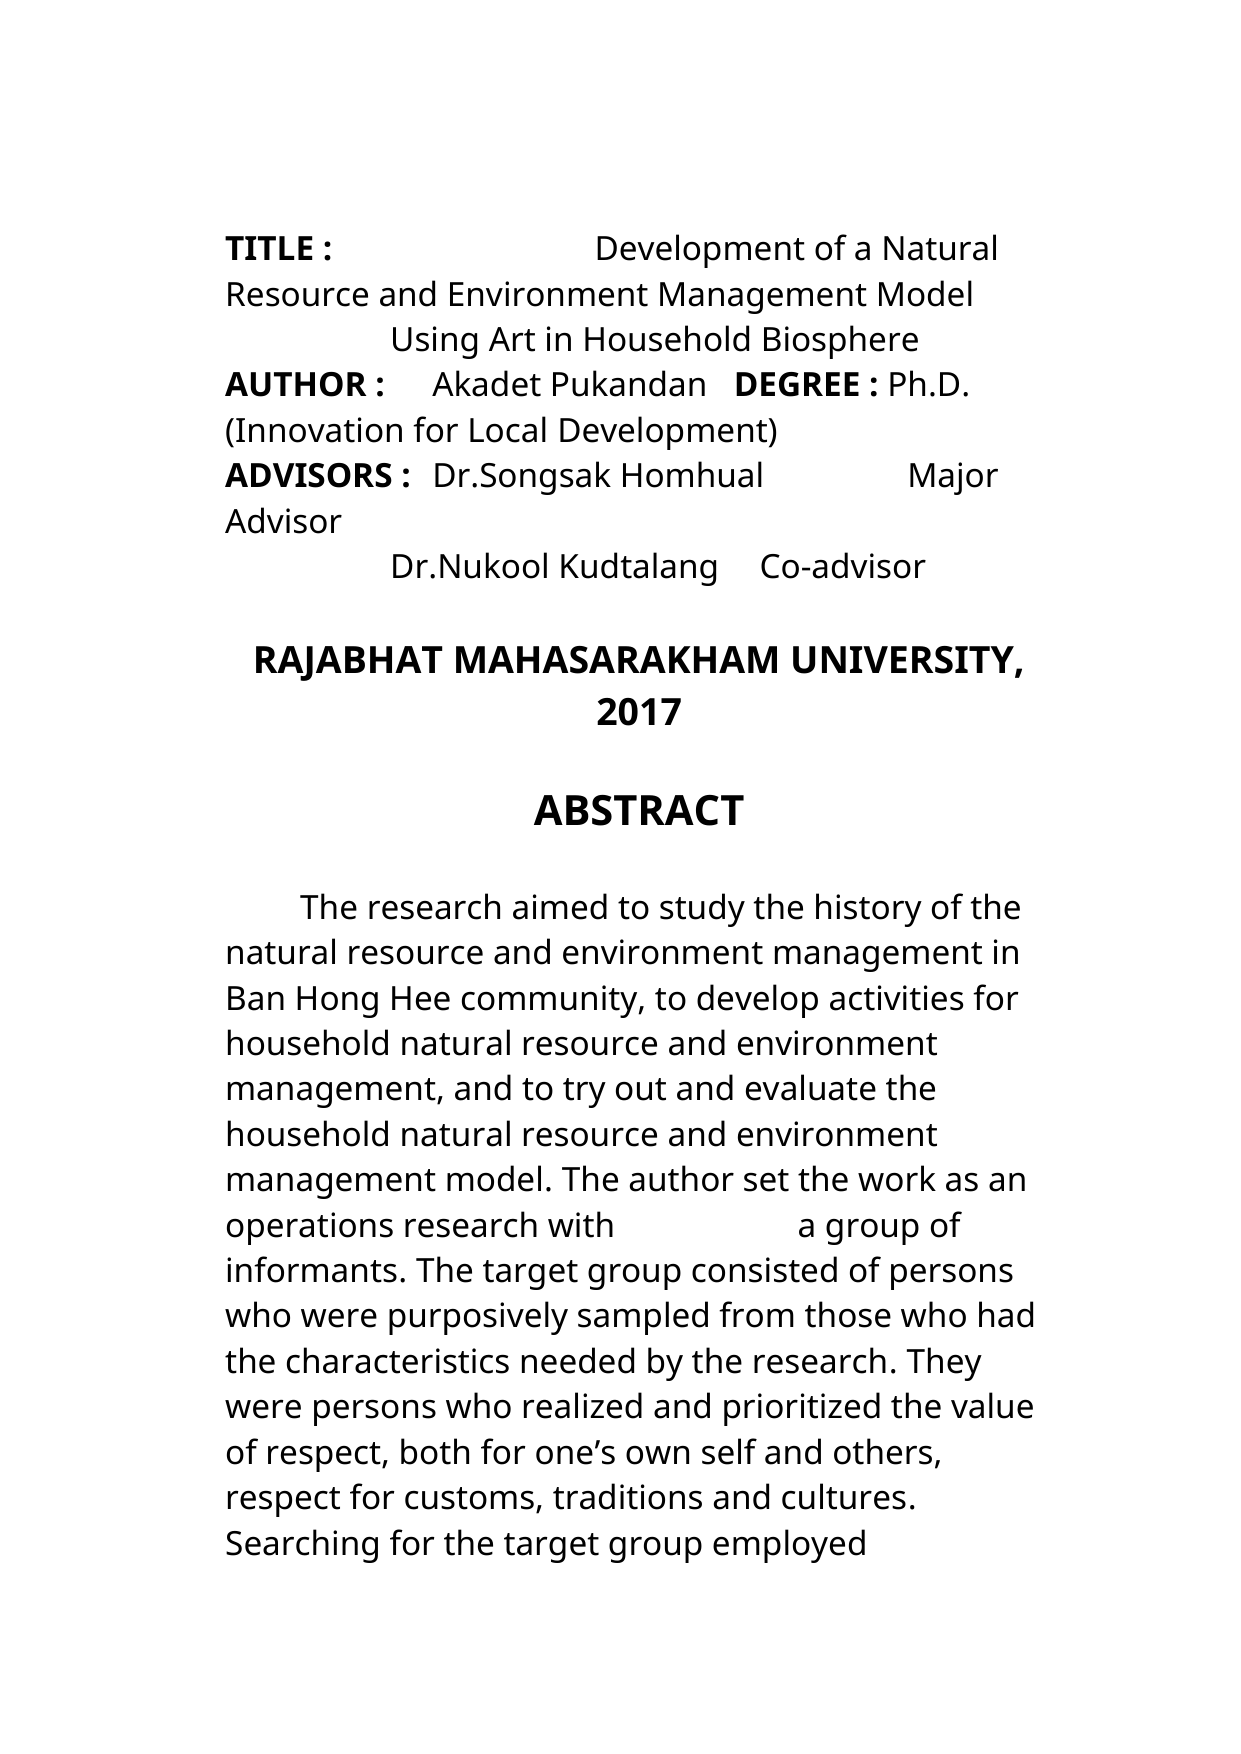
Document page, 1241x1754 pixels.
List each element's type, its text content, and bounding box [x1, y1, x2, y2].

text Using Art in Household Biosphere [225, 316, 1053, 361]
text RAJABHAT MAHASARAKHAM UNIVERSITY, 2017 [225, 634, 1053, 736]
text ABSTRACT [225, 781, 1053, 838]
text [225, 883, 1053, 1565]
text ADVISORS : Dr.Songsak Homhual Major Advisor [225, 452, 1053, 543]
text Dr.Nukool Kudtalang Co-advisor [225, 543, 1053, 588]
text AUTHOR : Akadet Pukandan DEGREE : Ph.D. (Innovation for Local Development) [225, 361, 1053, 452]
